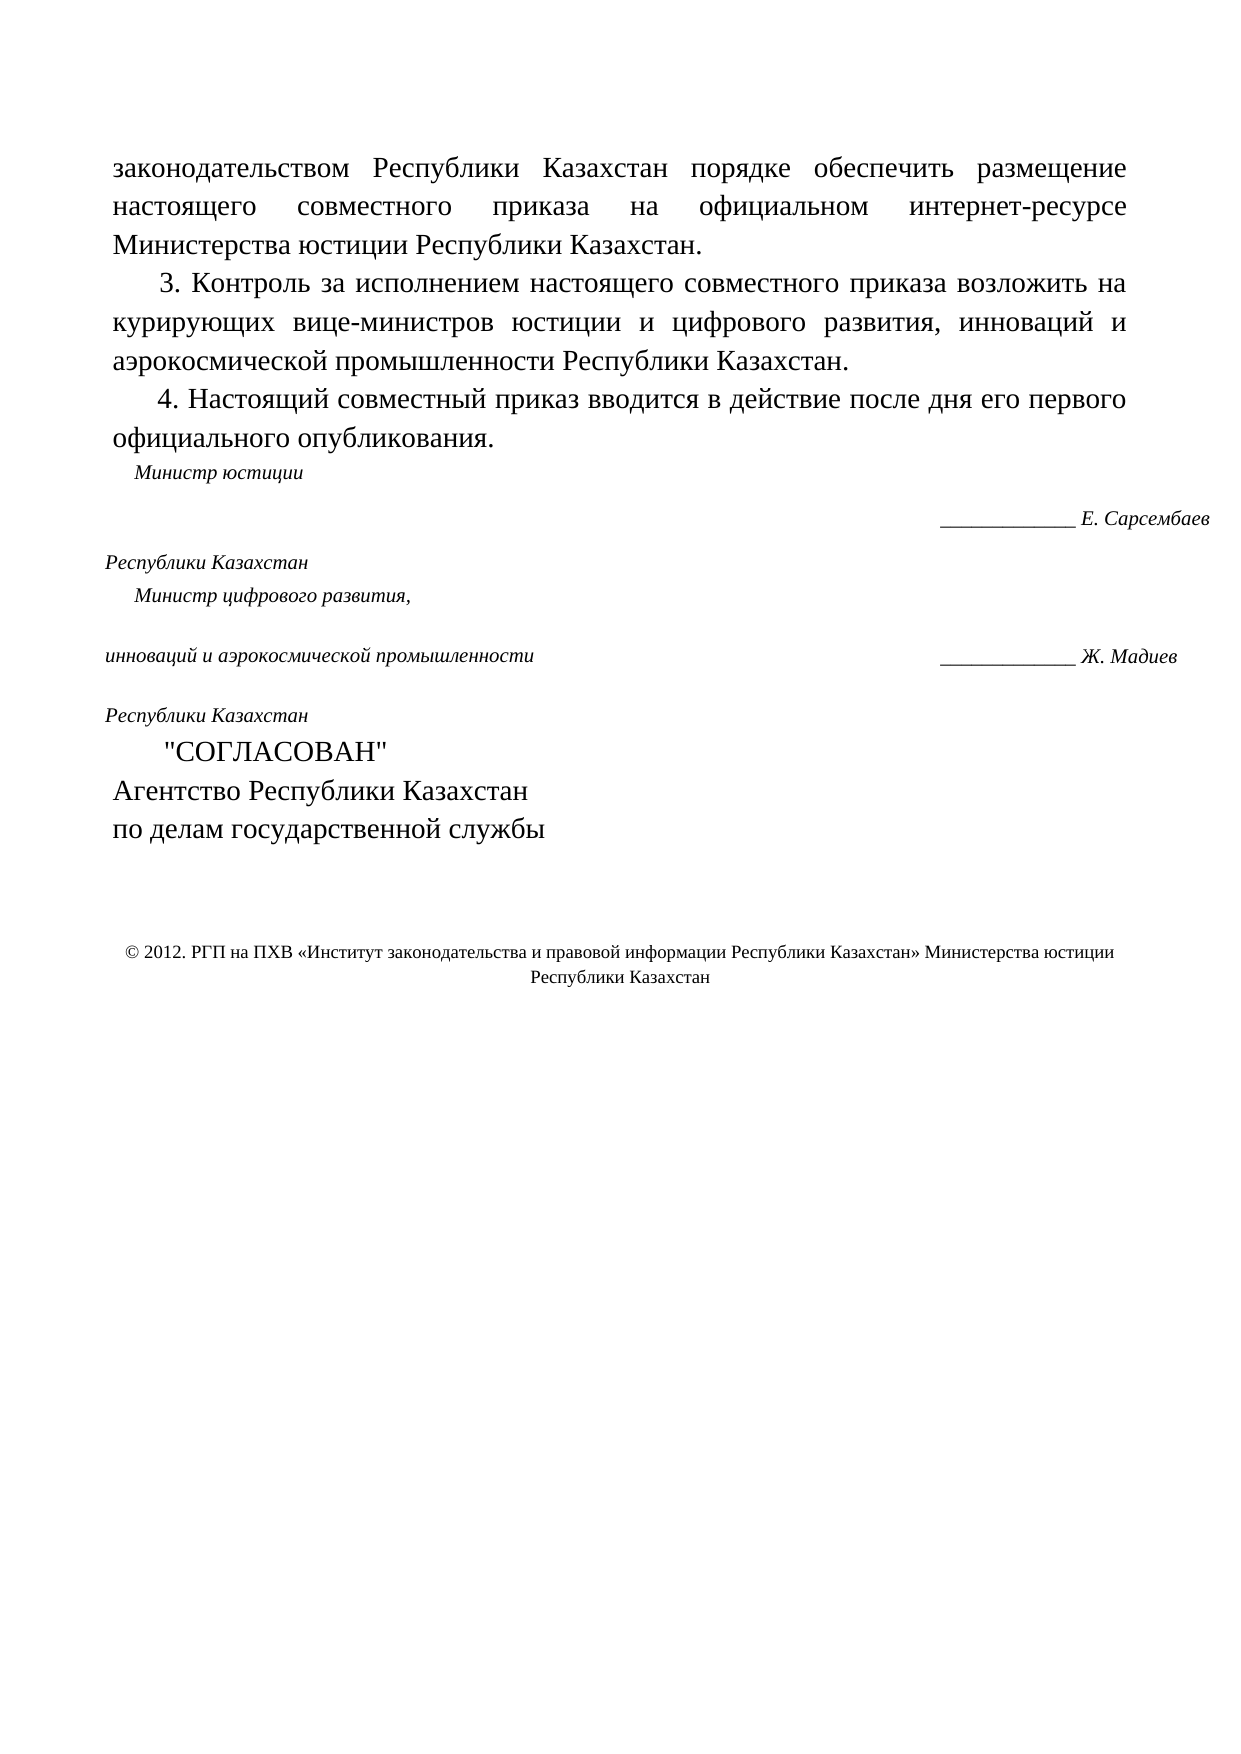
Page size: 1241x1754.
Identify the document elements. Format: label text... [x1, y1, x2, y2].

text по делам государственной службы [112, 812, 1128, 845]
text 4. Настоящий совместный приказ вводится в действие после дня его первого официального опубликования. [112, 381, 1128, 453]
text "СОГЛАСОВАН" [112, 734, 1128, 768]
text Агентство Республики Казахстан [112, 773, 1128, 807]
table_header Министр юстиции Республики Казахстан [101, 458, 939, 582]
table_cell Министр цифрового развития, инноваций и аэрокосмической промышленности Республики Казахстан [101, 582, 939, 734]
text 3. Контроль за исполнением настоящего совместного приказа возложить на курирующих вице-министров юстиции и цифрового развития, инноваций и аэрокосмической промышленности Республики Казахстан. [112, 266, 1128, 376]
table_header _____________ Е. Сарсембаев [939, 458, 1240, 582]
text © 2012. РГП на ПХВ «Институт законодательства и правовой информации Республики Казахстан» Министерства юстиции Республики Казахстан [112, 941, 1128, 987]
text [112, 150, 1128, 261]
table_cell _____________ Ж. Мадиев [939, 582, 1240, 734]
